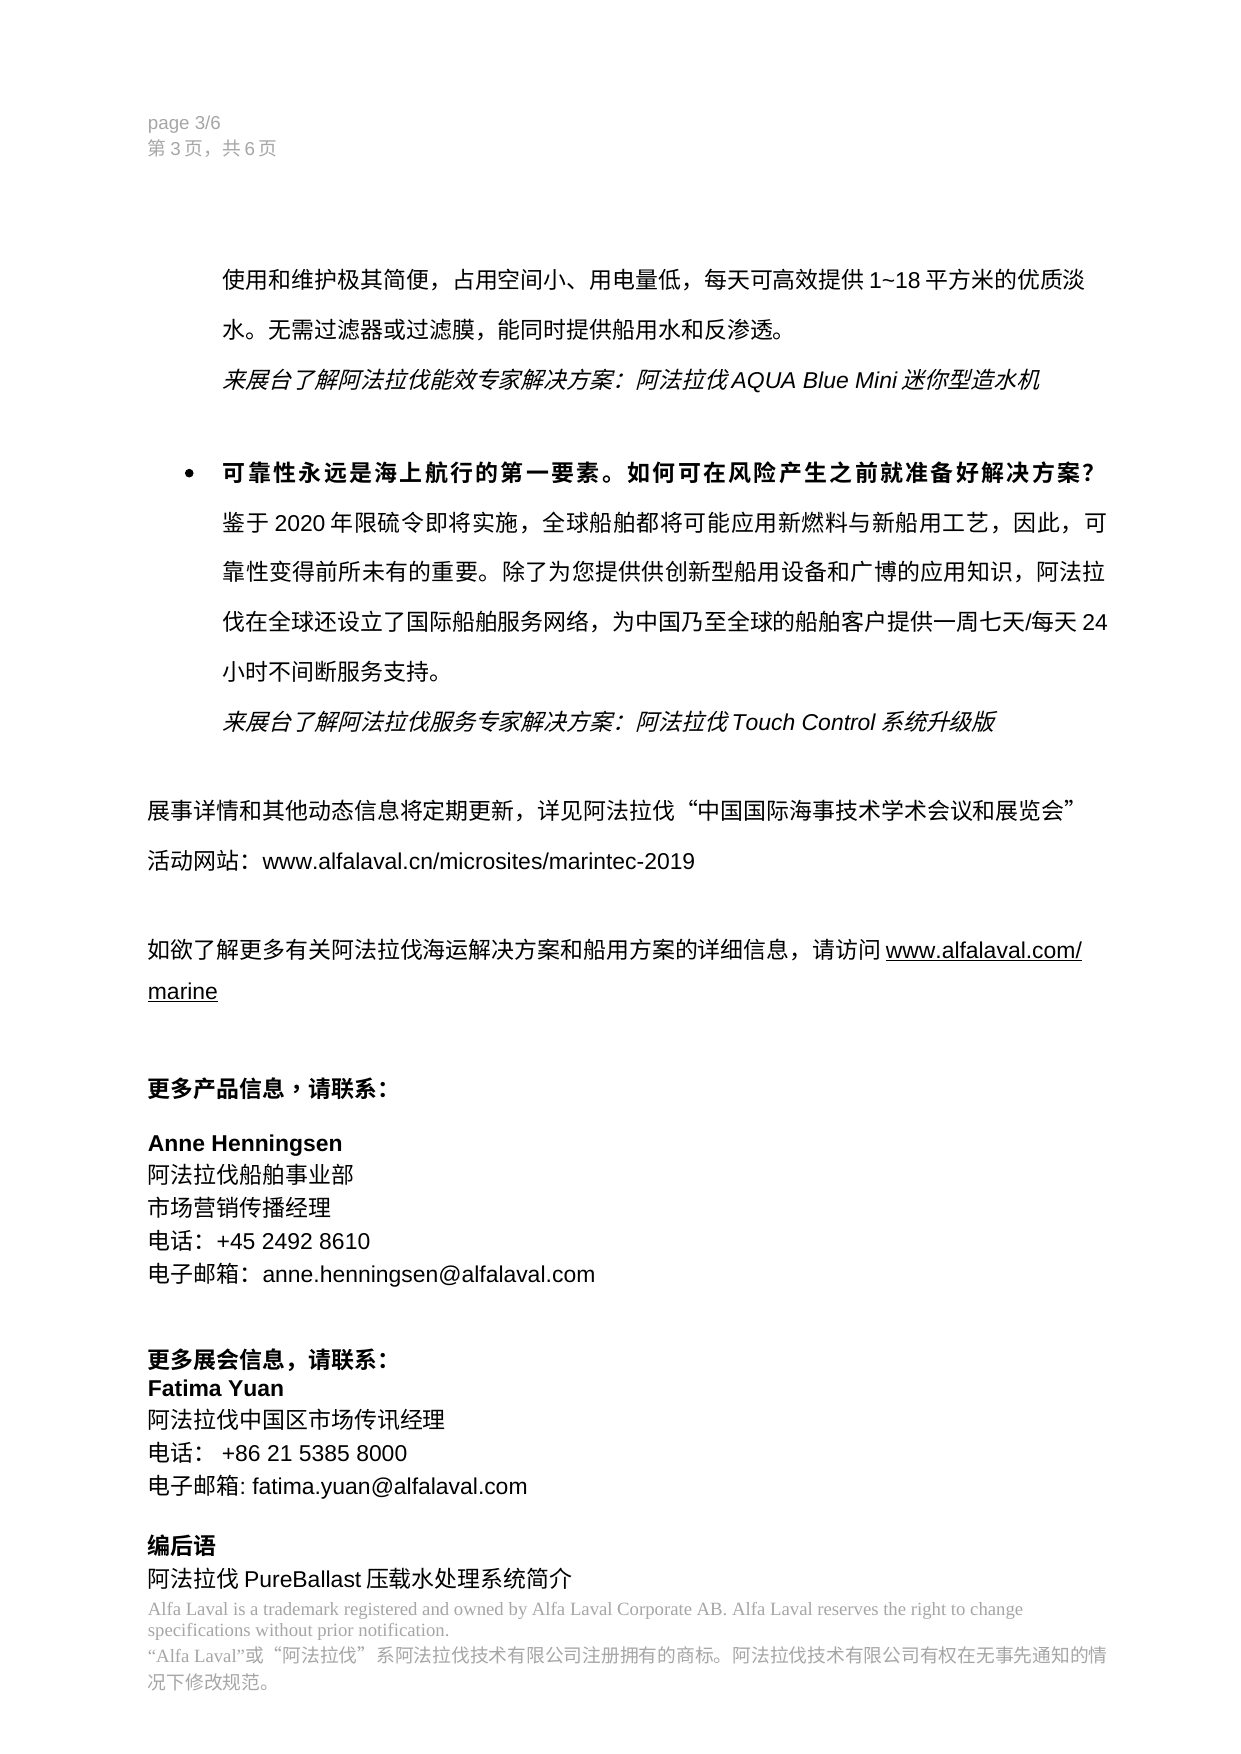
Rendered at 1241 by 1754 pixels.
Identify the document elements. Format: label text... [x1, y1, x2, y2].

text Fatima Yuan [148, 1375, 1048, 1402]
list 来展台了解阿法拉伐能效专家解决方案：阿法拉伐AQUA Blue Mini迷你型造水机 [223, 362, 1107, 395]
list 来展台了解阿法拉伐服务专家解决方案：阿法拉伐Touch Control系统升级版 [223, 704, 1107, 737]
text 电子邮箱：anne.henningsen@alfalaval.com [148, 1256, 1107, 1289]
text 更多产品信息，请联系： [148, 1071, 1107, 1104]
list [185, 262, 1107, 345]
text Anne Henningsen 阿法拉伐船舶事业部 市场营销传播经理 [148, 1130, 1107, 1223]
text 电话： +86 21 5385 8000 [148, 1435, 1048, 1468]
text 展事详情和其他动态信息将定期更新，详见阿法拉伐“中国国际海事技术学术会议和展览会”活动网站：www.alfalaval.cn/microsites/marintec-2019 [148, 793, 1107, 876]
text 更多展会信息，请联系： [148, 1342, 1048, 1375]
text 如欲了解更多有关阿法拉伐海运解决方案和船用方案的详细信息，请访问www.alfalaval.com/marine [148, 932, 1107, 1005]
text 阿法拉伐中国区市场传讯经理 [148, 1402, 1048, 1435]
text 阿法拉伐PureBallast压载水处理系统简介 [148, 1561, 1107, 1594]
list 可靠性永远是海上航行的第一要素。如何可在风险产生之前就准备好解决方案？ 鉴于2020年限硫令即将实施，全球船舶都将可能应用新燃料与新船用工艺，因此，可靠性变得前所未有的重要。除了为您提供供创新型船用设备和广博的应用知识，阿法拉伐在全球还设立了国际船舶服务网络，为中国乃至全球的船舶客户提供一周七天/每天24小时不间断服务支持。 [185, 455, 1107, 687]
text 编后语 [148, 1528, 1048, 1561]
text 电话：+45 2492 8610 [148, 1223, 1107, 1256]
text 电子邮箱: fatima.yuan@alfalaval.com [148, 1468, 1048, 1501]
